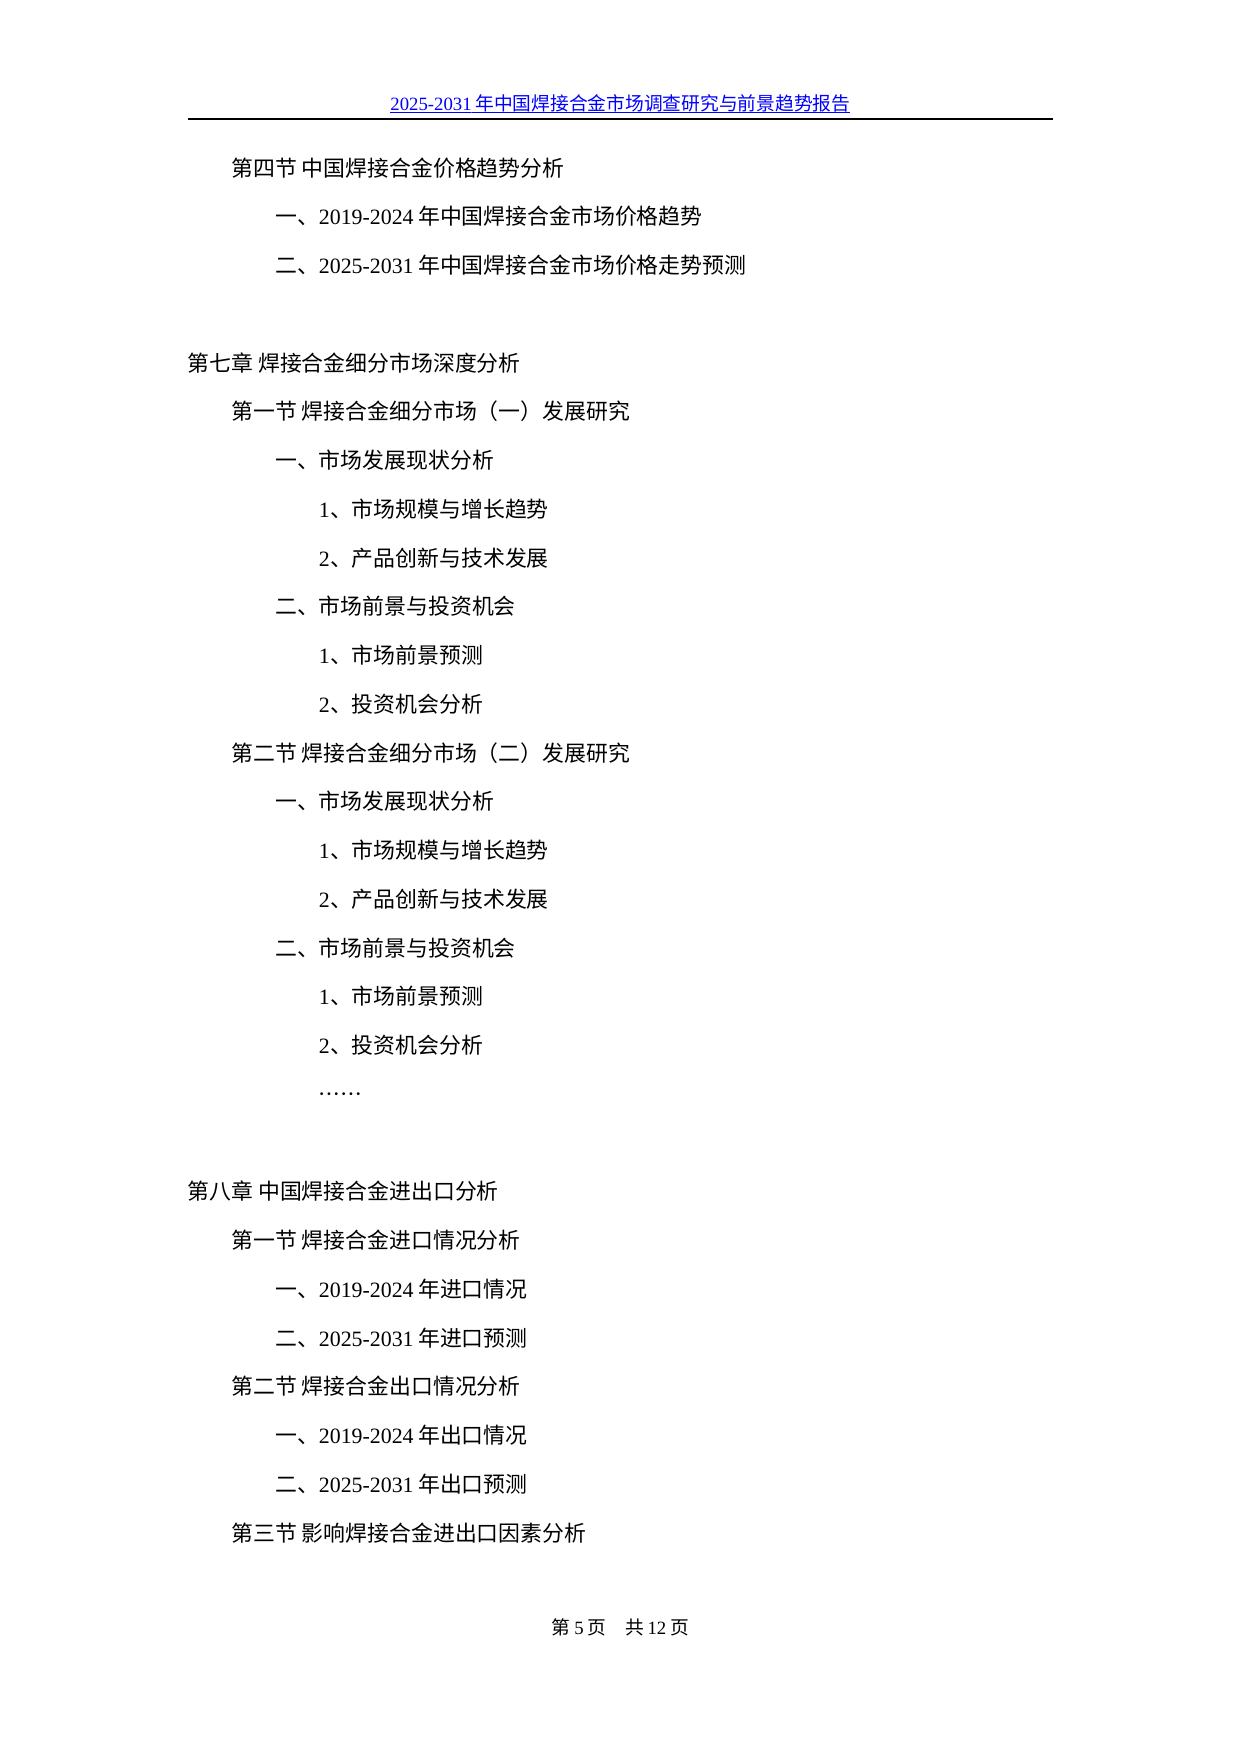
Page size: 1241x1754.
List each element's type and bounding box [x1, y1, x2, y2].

text [187, 150, 1053, 1548]
